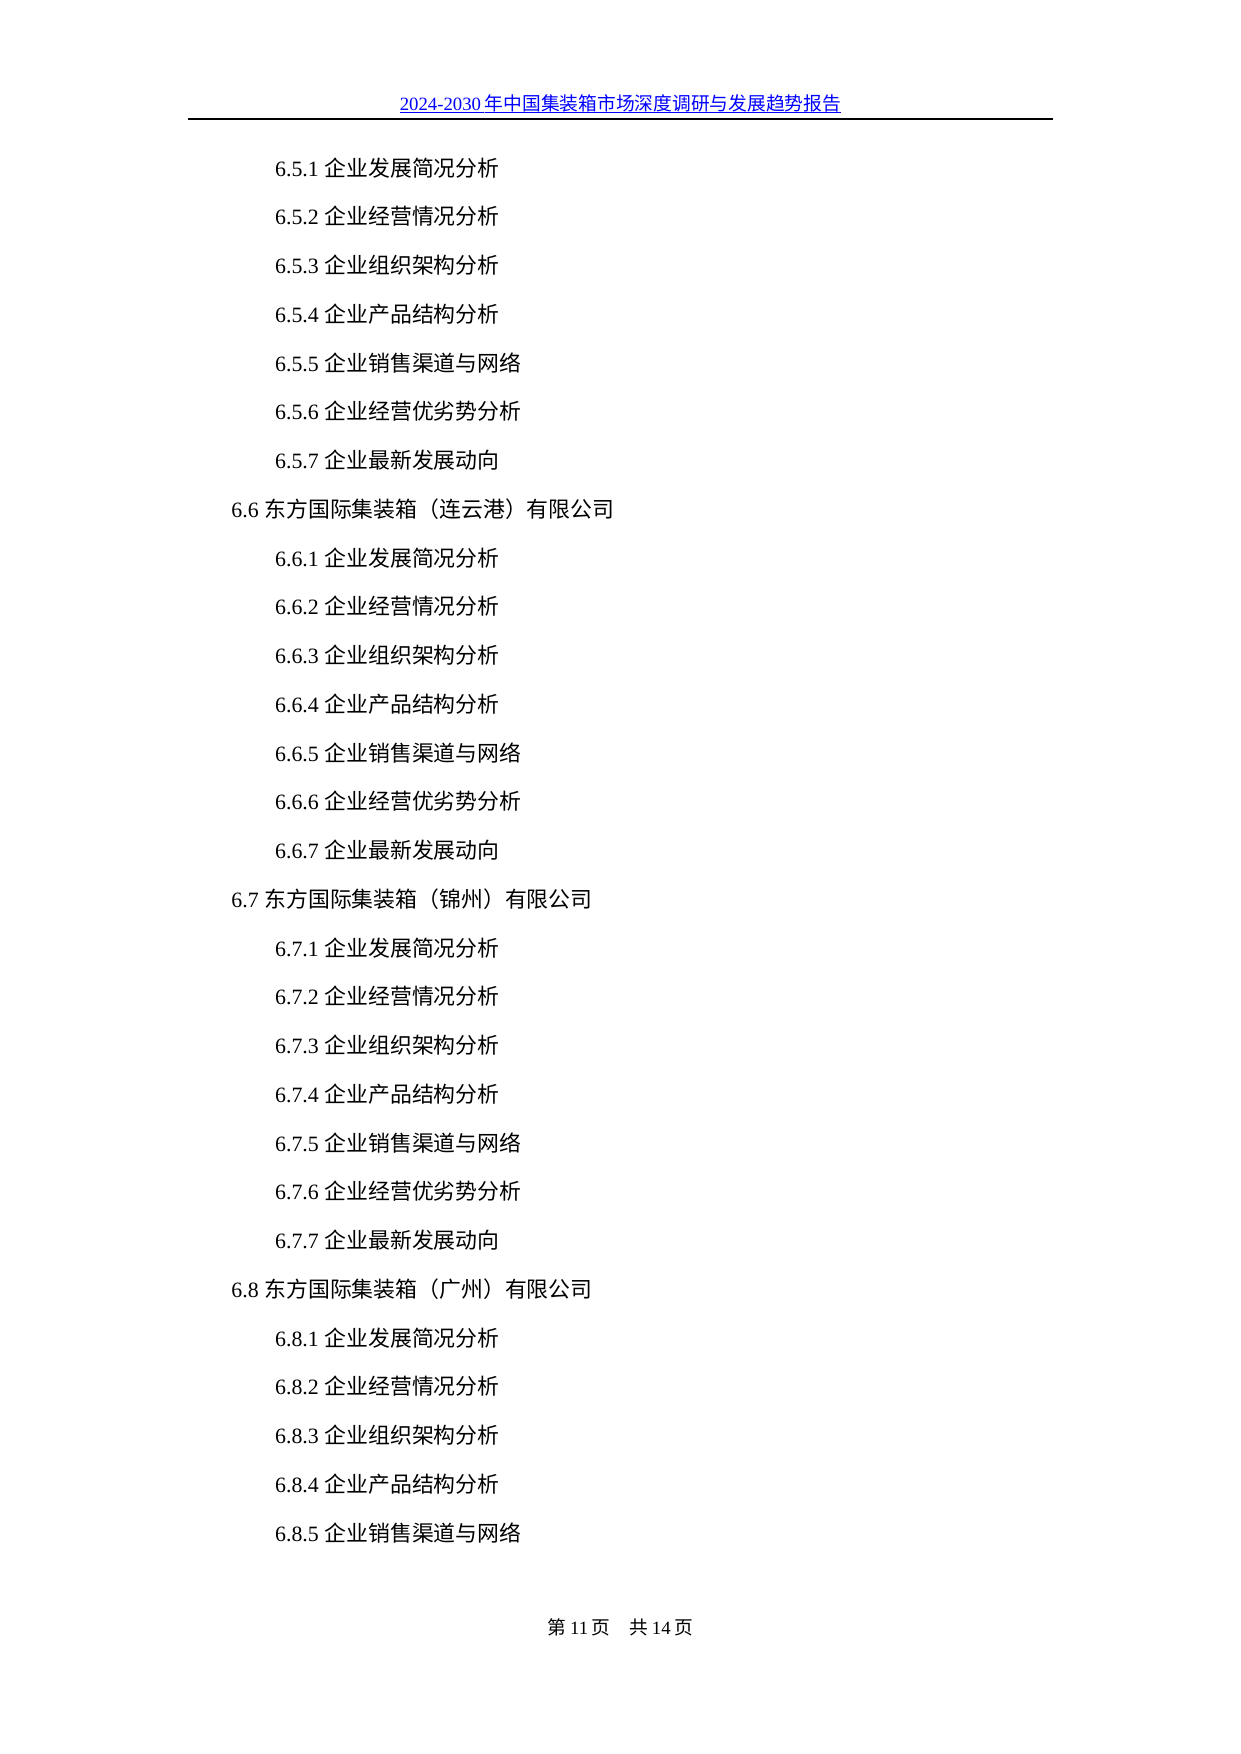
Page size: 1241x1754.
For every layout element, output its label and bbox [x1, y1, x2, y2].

text [187, 150, 1053, 1548]
